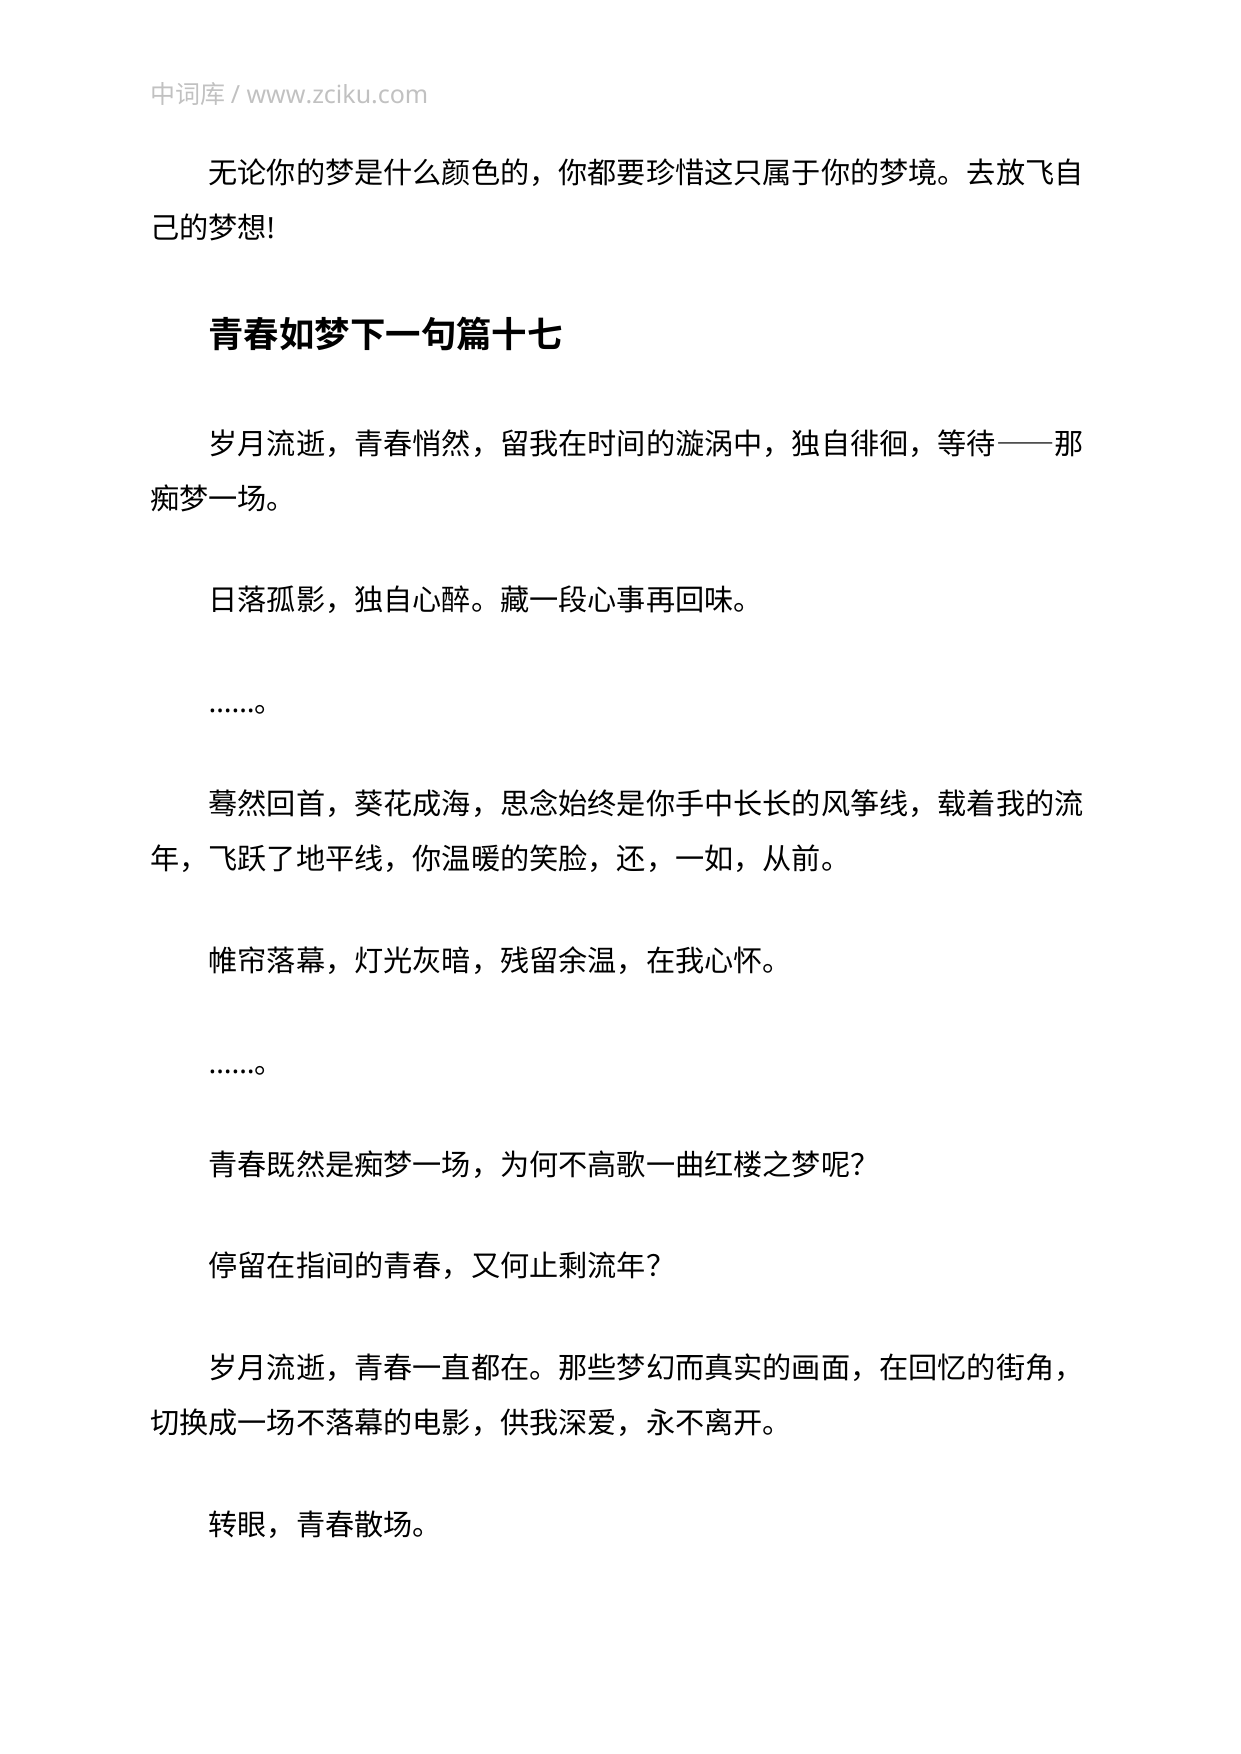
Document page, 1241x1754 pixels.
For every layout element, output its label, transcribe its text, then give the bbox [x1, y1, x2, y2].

text 蓦然回首，葵花成海，思念始终是你手中长长的风筝线，载着我的流年，飞跃了地平线，你温暖的笑脸，还，一如，从前。 [150, 781, 1090, 878]
text 岁月流逝，青春一直都在。那些梦幻而真实的画面，在回忆的街角，切换成一场不落幕的电影，供我深爱，永不离开。 [150, 1345, 1090, 1442]
text 日落孤影，独自心醉。藏一段心事再回味。 [150, 577, 1090, 619]
text ……。 [150, 679, 1090, 721]
text 停留在指间的青春，又何止剩流年？ [150, 1243, 1090, 1285]
text 无论你的梦是什么颜色的，你都要珍惜这只属于你的梦境。去放飞自己的梦想! [150, 150, 1090, 247]
text 转眼，青春散场。 [150, 1501, 1090, 1544]
text 岁月流逝，青春悄然，留我在时间的漩涡中，独自徘徊，等待——那痴梦一场。 [150, 420, 1090, 517]
text 帷帘落幕，灯光灰暗，残留余温，在我心怀。 [150, 937, 1090, 980]
text 青春既然是痴梦一场，为何不高歌一曲红楼之梦呢？ [150, 1141, 1090, 1183]
text 青春如梦下一句篇十七 [150, 307, 1090, 358]
text ……。 [150, 1039, 1090, 1082]
